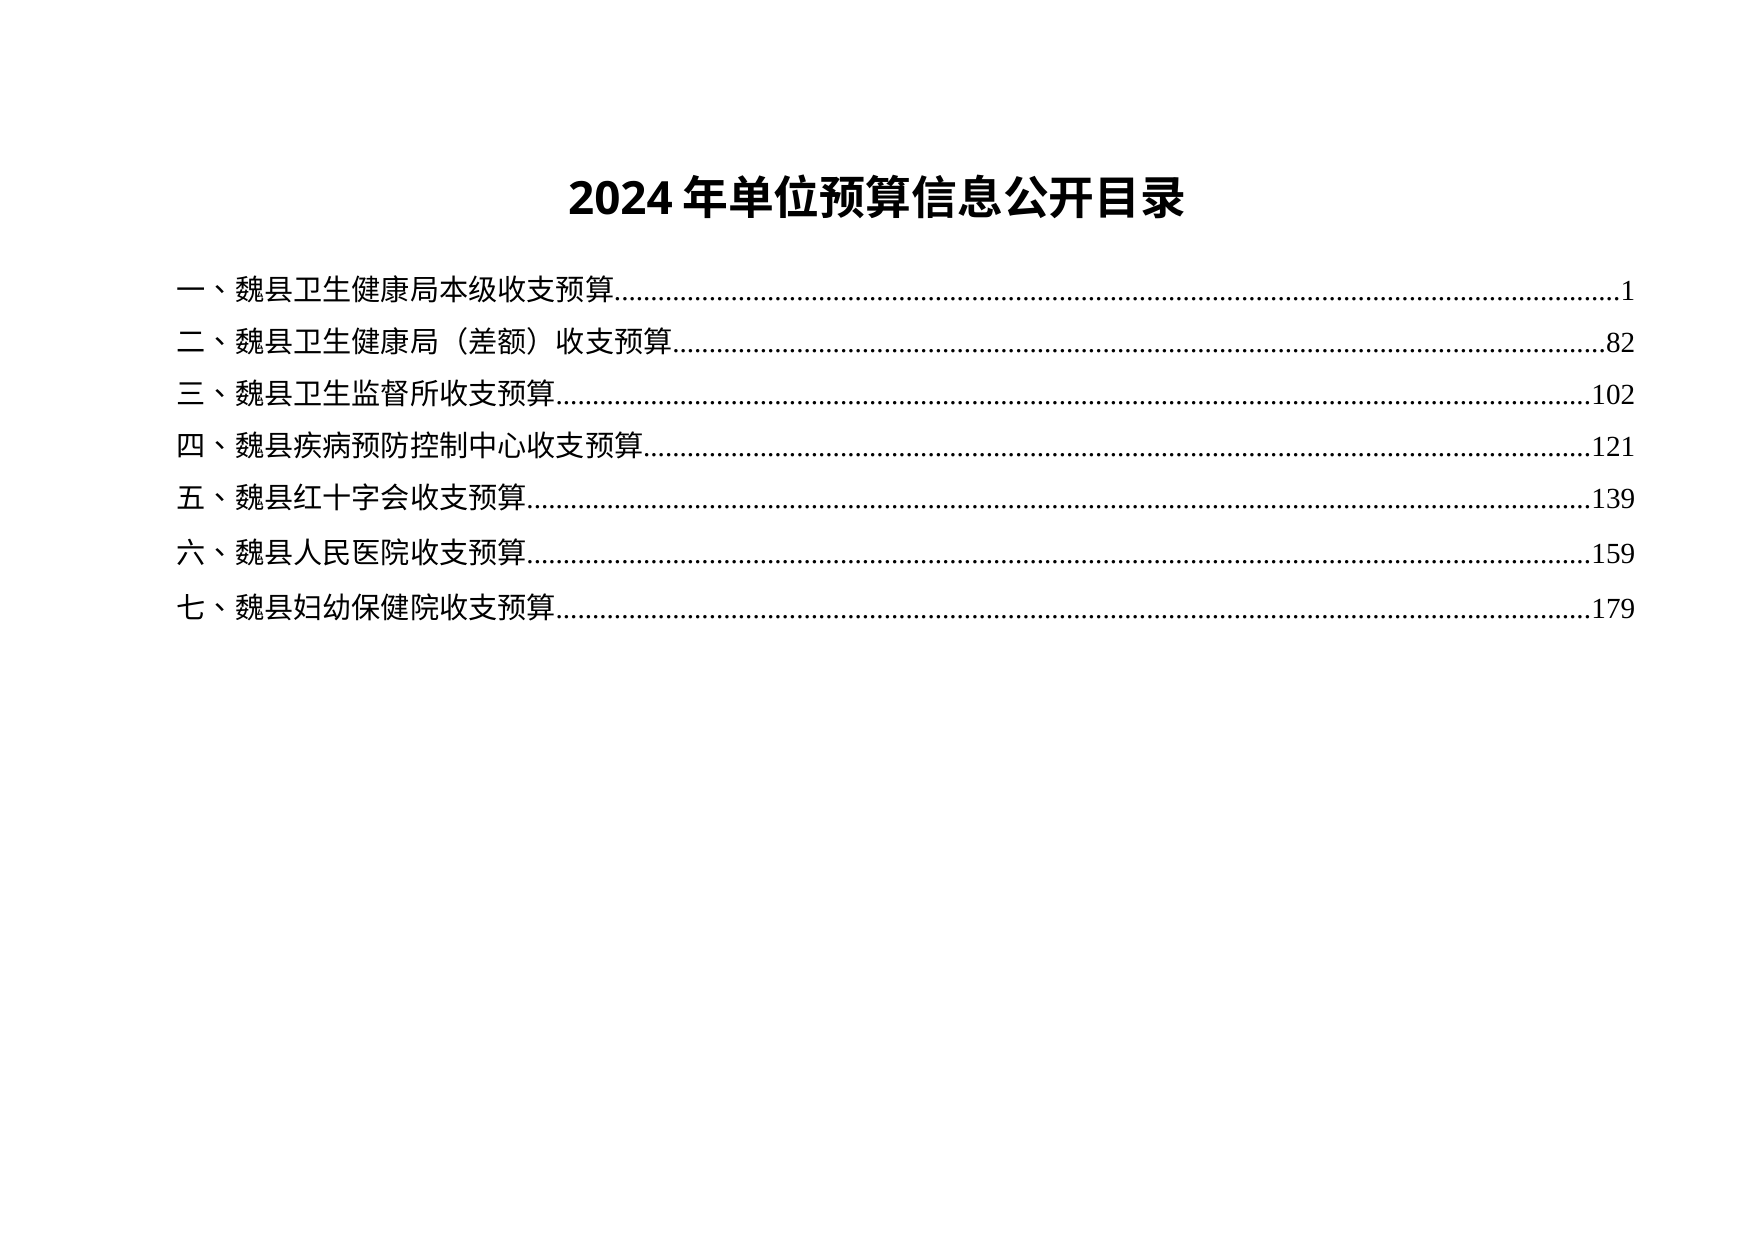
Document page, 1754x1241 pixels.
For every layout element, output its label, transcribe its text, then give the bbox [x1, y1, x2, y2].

text 一、魏县卫生健康局本级收支预算 1 [118, 269, 1636, 309]
text 五、魏县红十字会收支预算 139 [118, 478, 1636, 517]
text 二、魏县卫生健康局（差额）收支预算 82 [118, 321, 1636, 361]
text 2024年单位预算信息公开目录 [118, 165, 1636, 228]
text 六、魏县人民医院收支预算 159 [118, 530, 1636, 572]
text 七、魏县妇幼保健院收支预算 179 [118, 585, 1636, 627]
text 三、魏县卫生监督所收支预算 102 [118, 373, 1636, 413]
text 四、魏县疾病预防控制中心收支预算 121 [118, 426, 1636, 465]
